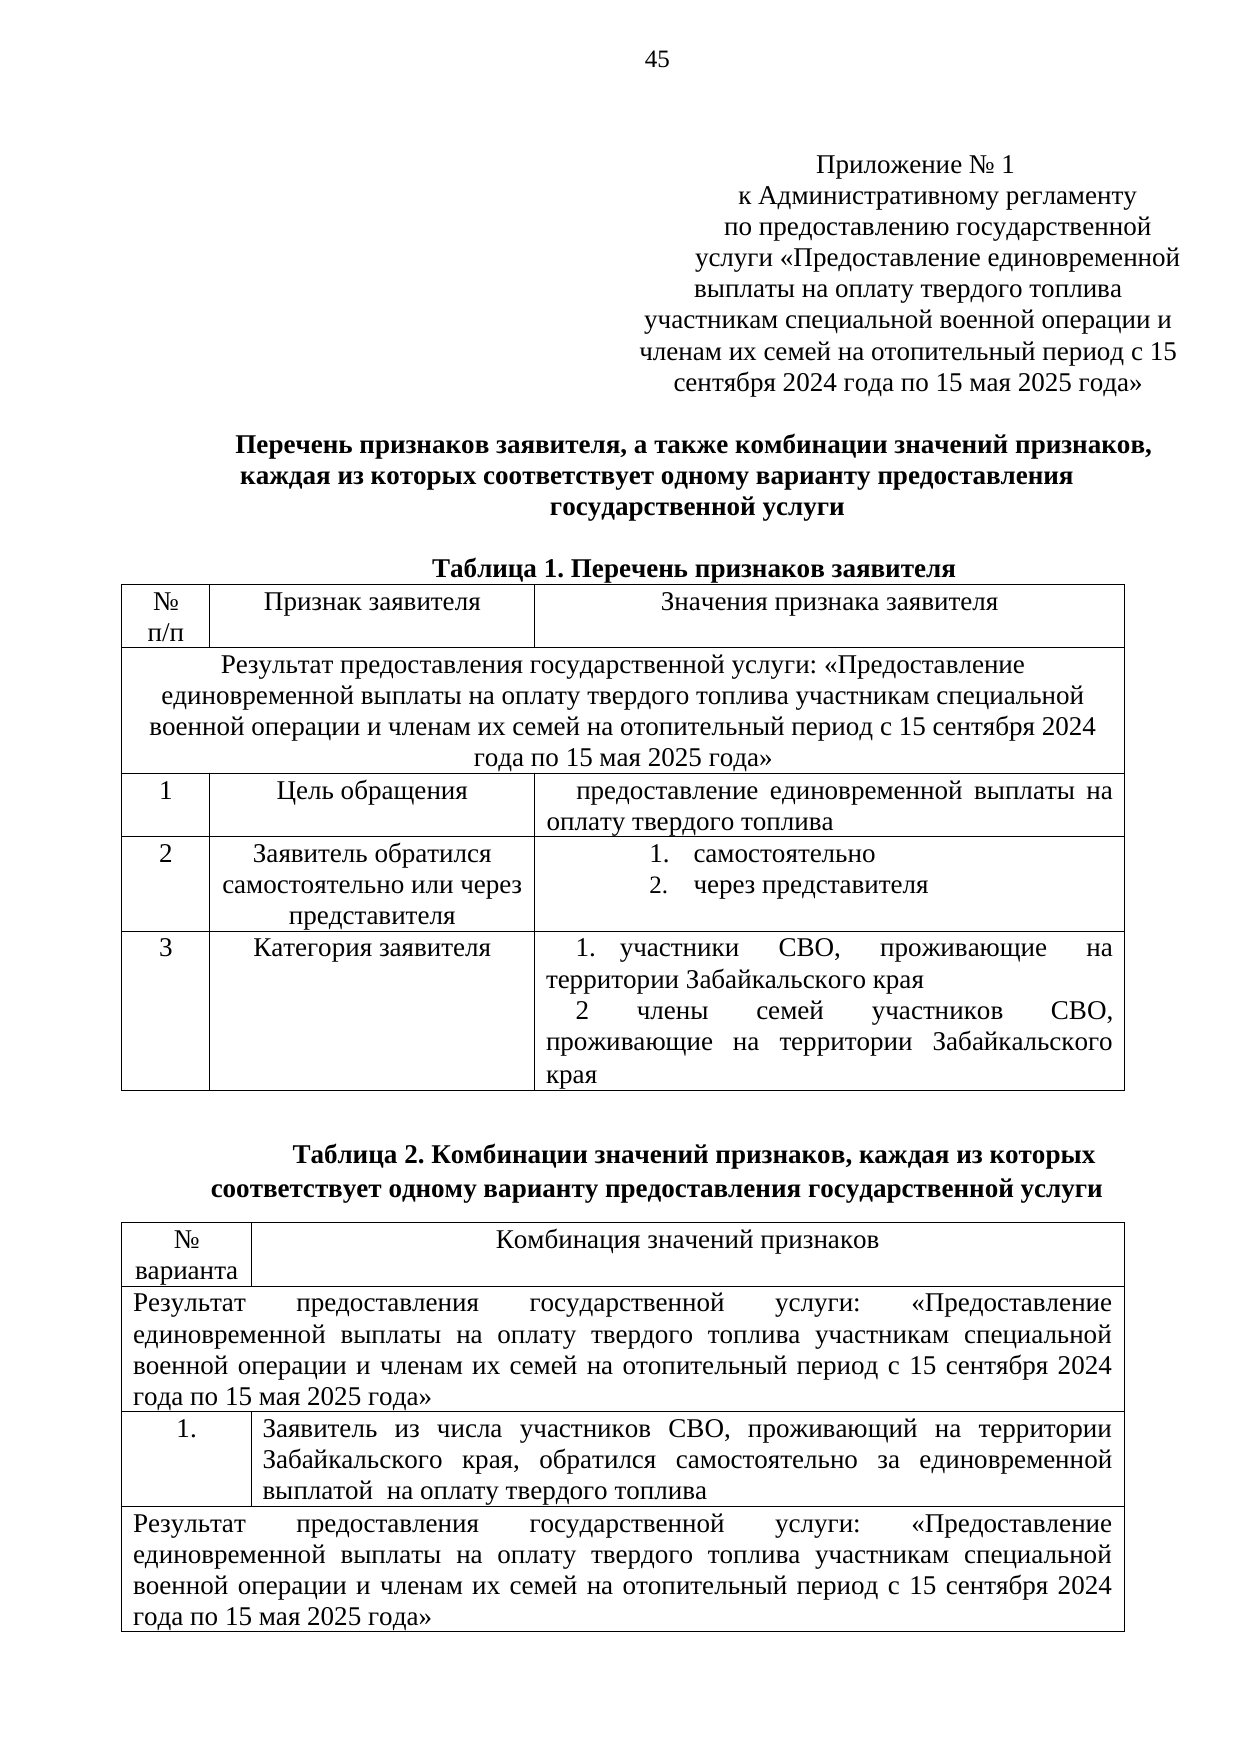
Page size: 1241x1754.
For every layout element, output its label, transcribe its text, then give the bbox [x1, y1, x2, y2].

table_cell 1 [122, 774, 209, 836]
table_cell самостоятельно через представителя [535, 837, 1124, 931]
table_cell 2 [122, 837, 209, 931]
text к Административному регламенту [635, 179, 1181, 210]
table_cell Результат предоставления государственной услуги: «Предоставление единовременной выплаты на оплату твердого топлива участникам специальной военной операции и членам их семей на отопительный период с 15 сентября 2024 года по 15 мая 2025 года» [122, 1287, 1124, 1411]
text Перечень признаков заявителя, а также комбинации значений признаков, каждая из которых соответствует одному варианту предоставления [133, 428, 1181, 490]
table_cell 1. [122, 1412, 251, 1506]
text по предоставлению государственной [635, 210, 1181, 241]
table_cell 3 [122, 932, 209, 1090]
table_header Значения признака заявителя [535, 585, 1124, 647]
table_cell Заявитель обратился самостоятельно или через представителя [210, 837, 534, 931]
table_header № варианта [122, 1223, 251, 1286]
table_header Комбинация значений признаков [252, 1223, 1124, 1286]
table_cell предоставление единовременной выплаты на оплату твердого топлива [535, 774, 1124, 836]
table_cell участники СВО, проживающие на территории Забайкальского края 2 члены семей участников СВО, проживающие на территории Забайкальского края [535, 932, 1124, 1090]
table_cell Категория заявителя [210, 932, 534, 1090]
table_cell Результат предоставления государственной услуги: «Предоставление единовременной выплаты на оплату твердого топлива участникам специальной военной операции и членам их семей на отопительный период с 15 сентября 2024 года по 15 мая 2025 года» [122, 1507, 1124, 1631]
text Таблица 1. Перечень признаков заявителя [133, 553, 1181, 584]
text услуги «Предоставление единовременной выплаты на оплату твердого топлива участникам специальной военной операции и членам их семей на отопительный период с 15 сентября 2024 года по 15 мая 2025 года» [635, 241, 1181, 397]
table_header Признак заявителя [210, 585, 534, 647]
text Приложение № 1 [650, 148, 1181, 179]
text государственной услуги [133, 490, 1181, 521]
table_cell Заявитель из числа участников СВО, проживающий на территории Забайкальского края, обратился самостоятельно за единовременной выплатой на оплату твердого топлива [252, 1412, 1124, 1506]
text Таблица 2. Комбинации значений признаков, каждая из которых соответствует одному варианту предоставления государственной услуги [133, 1138, 1181, 1203]
table_cell Результат предоставления государственной услуги: «Предоставление единовременной выплаты на оплату твердого топлива участникам специальной военной операции и членам их семей на отопительный период с 15 сентября 2024 года по 15 мая 2025 года» [122, 648, 1124, 773]
table_header № п/п [122, 585, 209, 647]
table_cell Цель обращения [210, 774, 534, 836]
